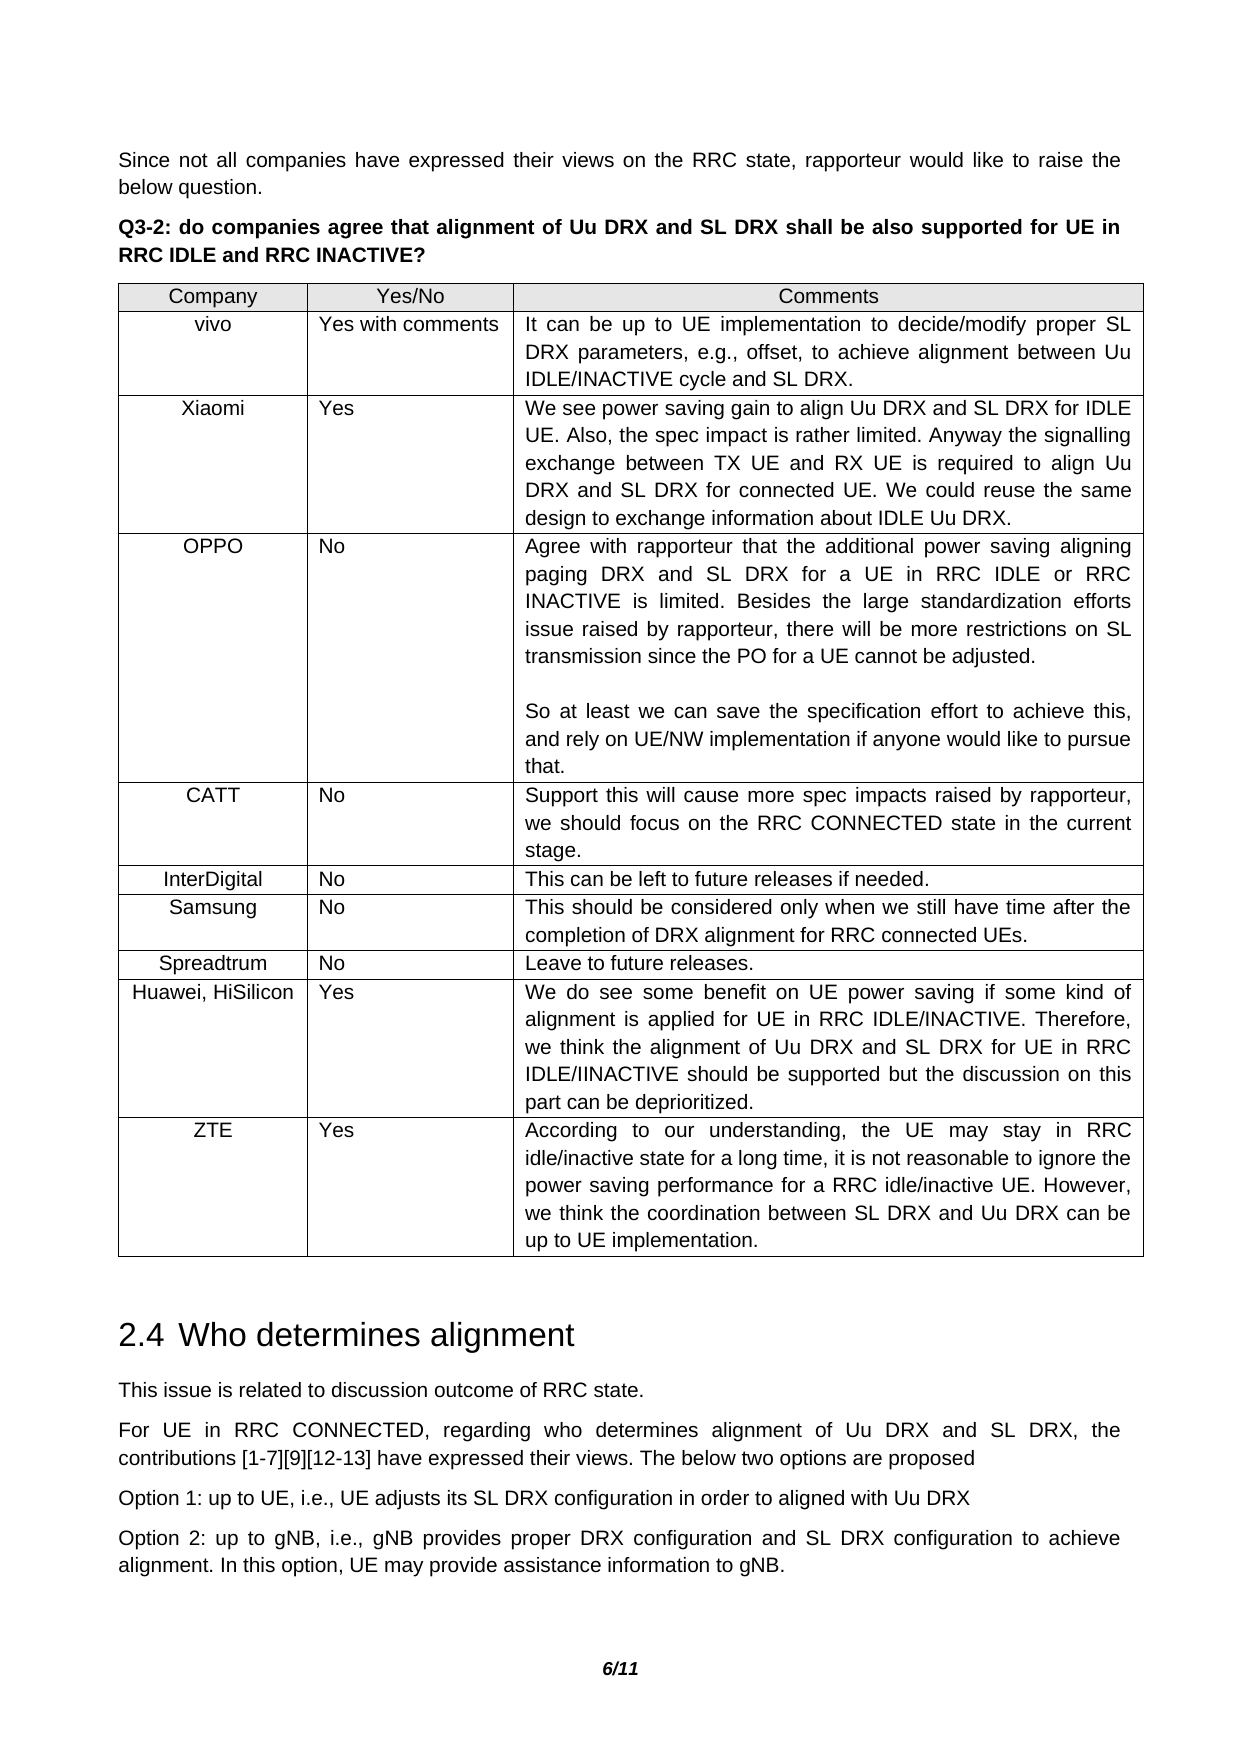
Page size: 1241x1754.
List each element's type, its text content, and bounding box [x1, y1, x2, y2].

table_cell Leave to future releases. [514, 951, 1143, 978]
table_cell Yes with comments [308, 312, 513, 395]
text Since not all companies have expressed their views on the RRC state, rapporteur would like to raise the below question. [118, 148, 1122, 199]
table_cell Yes [308, 1118, 513, 1256]
table_cell This can be left to future releases if needed. [514, 866, 1143, 894]
table_cell No [308, 534, 513, 782]
table_header Company [119, 284, 307, 311]
text Option 1: up to UE, i.e., UE adjusts its SL DRX configuration in order to aligned with Uu DRX [118, 1486, 1122, 1510]
text For UE in RRC CONNECTED, regarding who determines alignment of Uu DRX and SL DRX, the contributions [1-7][9][12-13] have expressed their views. The below two options are proposed [118, 1418, 1122, 1470]
table_cell Yes [308, 980, 513, 1117]
table_cell We see power saving gain to align Uu DRX and SL DRX for IDLE UE. Also, the spec impact is rather limited. Anyway the signalling exchange between TX UE and RX UE is required to align Uu DRX and SL DRX for connected UE. We could reuse the same design to exchange information about IDLE Uu DRX. [514, 396, 1143, 533]
table_cell This should be considered only when we still have time after the completion of DRX alignment for RRC connected UEs. [514, 895, 1143, 950]
table_cell No [308, 783, 513, 865]
table_cell Agree with rapporteur that the additional power saving aligning paging DRX and SL DRX for a UE in RRC IDLE or RRC INACTIVE is limited. Besides the large standardization efforts issue raised by rapporteur, there will be more restrictions on SL transmission since the PO for a UE cannot be adjusted. So at least we can save the specification effort to achieve this, and rely on UE/NW implementation if anyone would like to pursue that. [514, 534, 1143, 782]
table_cell Xiaomi [119, 396, 307, 533]
table_cell InterDigital [119, 866, 307, 894]
text This issue is related to discussion outcome of RRC state. [118, 1378, 1122, 1402]
table_cell It can be up to UE implementation to decide/modify proper SL DRX parameters, e.g., offset, to achieve alignment between Uu IDLE/INACTIVE cycle and SL DRX. [514, 312, 1143, 395]
table_cell We do see some benefit on UE power saving if some kind of alignment is applied for UE in RRC IDLE/INACTIVE. Therefore, we think the alignment of Uu DRX and SL DRX for UE in RRC IDLE/IINACTIVE should be supported but the discussion on this part can be deprioritized. [514, 980, 1143, 1117]
table_cell Yes [308, 396, 513, 533]
table_cell Huawei, HiSilicon [119, 980, 307, 1117]
text Q3-2: do companies agree that alignment of Uu DRX and SL DRX shall be also supported for UE in RRC IDLE and RRC INACTIVE? [118, 215, 1122, 267]
table_header Comments [514, 284, 1143, 311]
table_cell vivo [119, 312, 307, 395]
table_cell ZTE [119, 1118, 307, 1256]
table_cell No [308, 951, 513, 978]
table_cell OPPO [119, 534, 307, 782]
text Option 2: up to gNB, i.e., gNB provides proper DRX configuration and SL DRX configuration to achieve alignment. In this option, UE may provide assistance information to gNB. [118, 1526, 1122, 1577]
table_cell Samsung [119, 895, 307, 950]
table_cell Support this will cause more spec impacts raised by rapporteur, we should focus on the RRC CONNECTED state in the current stage. [514, 783, 1143, 865]
table_cell Spreadtrum [119, 951, 307, 978]
subtitle Who determines alignment [118, 1315, 1122, 1354]
table_cell No [308, 895, 513, 950]
table_cell No [308, 866, 513, 894]
table_header Yes/No [308, 284, 513, 311]
table_cell According to our understanding, the UE may stay in RRC idle/inactive state for a long time, it is not reasonable to ignore the power saving performance for a RRC idle/inactive UE. However, we think the coordination between SL DRX and Uu DRX can be up to UE implementation. [514, 1118, 1143, 1256]
table_cell CATT [119, 783, 307, 865]
